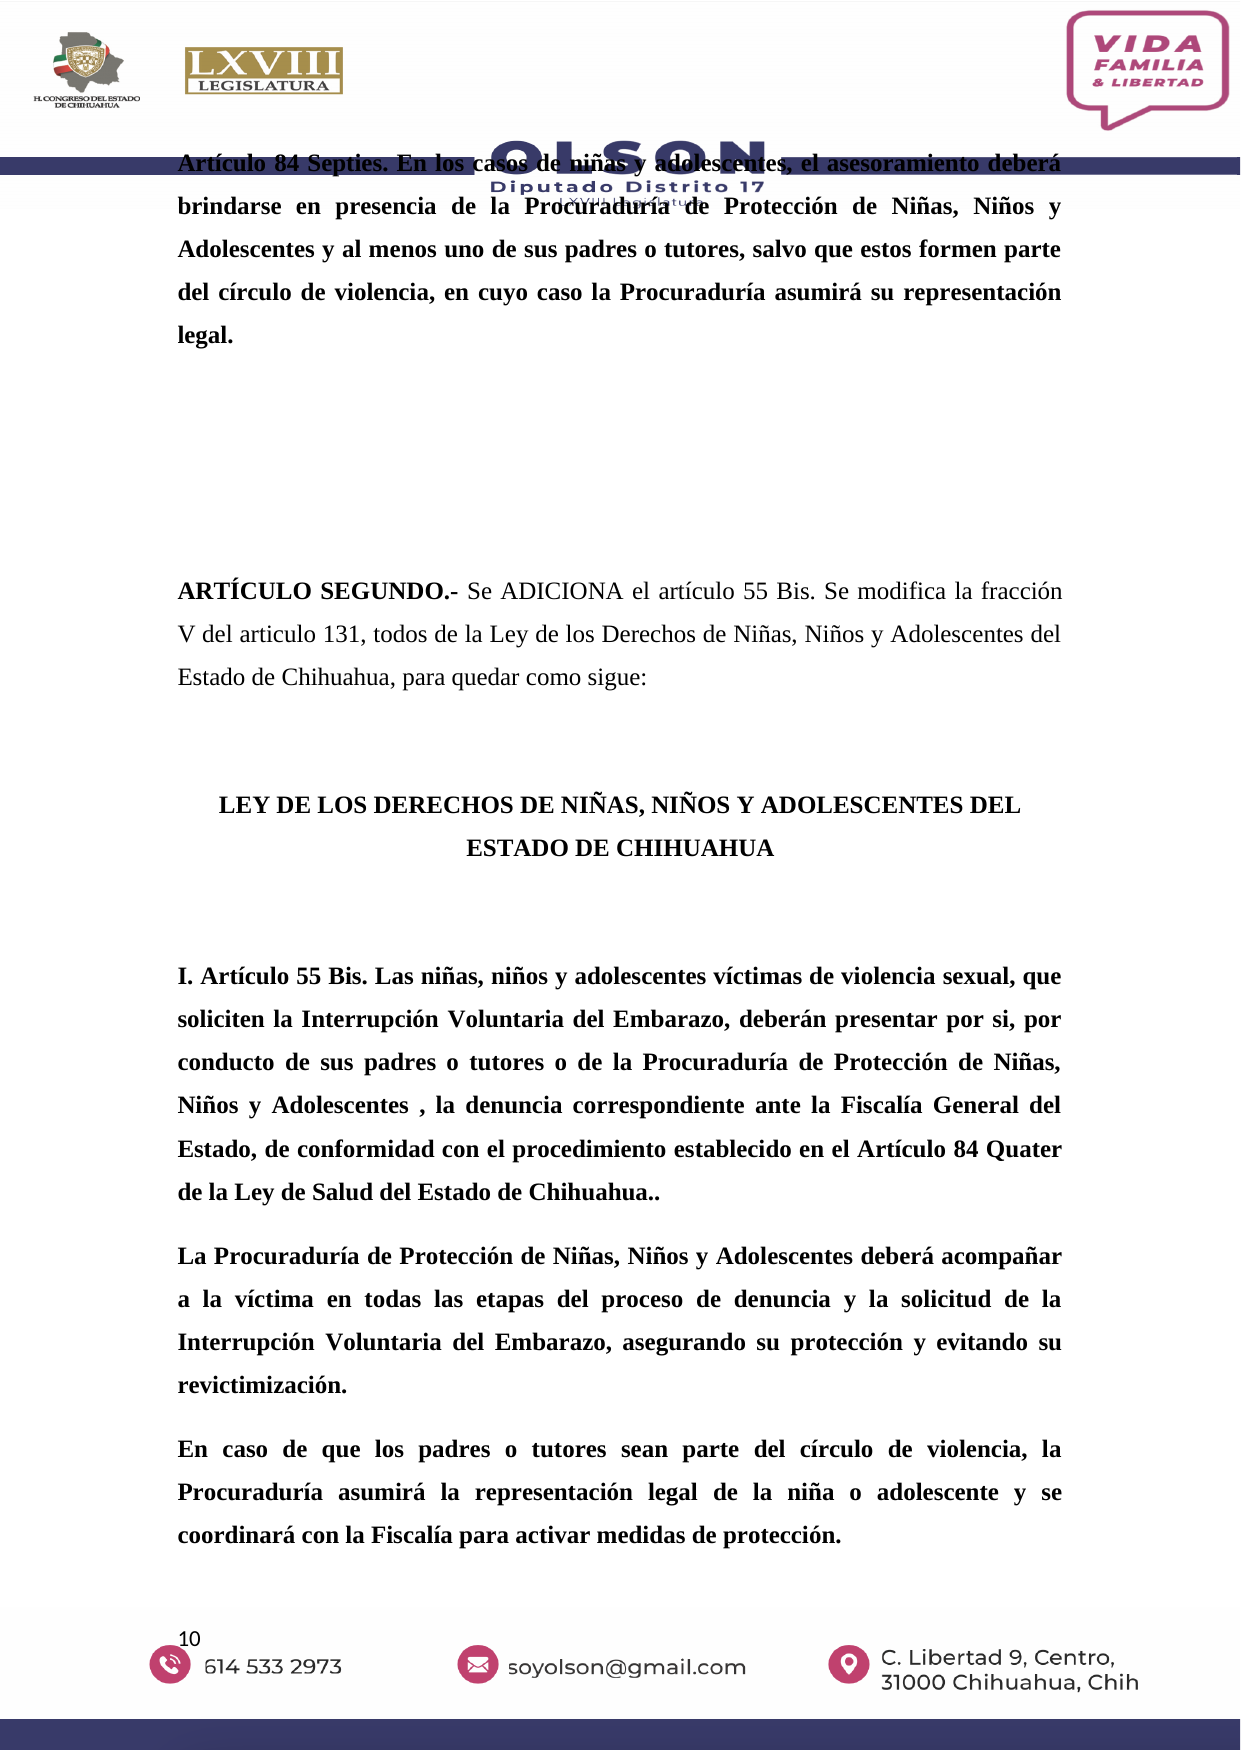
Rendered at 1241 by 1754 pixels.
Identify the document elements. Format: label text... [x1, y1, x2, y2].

text I. Artículo 55 Bis. Las niñas, niños y adolescentes víctimas de violencia sexual, que soliciten la Interrupción Voluntaria del Embarazo, deberán presentar por si, por conducto de sus padres o tutores o de la Procuraduría de Protección de Niñas, Niños y Adolescentes , la denuncia correspondiente ante la Fiscalía General del Estado, de conformidad con el procedimiento establecido en el Artículo 84 Quater de la Ley de Salud del Estado de Chihuahua.. [177, 961, 1063, 1206]
text La Procuraduría de Protección de Niñas, Niños y Adolescentes deberá acompañar a la víctima en todas las etapas del proceso de denuncia y la solicitud de la Interrupción Voluntaria del Embarazo, asegurando su protección y evitando su revictimización. [177, 1241, 1063, 1399]
text En caso de que los padres o tutores sean parte del círculo de violencia, la Procuraduría asumirá la representación legal de la niña o adolescente y se coordinará con la Fiscalía para activar medidas de protección. [177, 1434, 1063, 1549]
text LEY DE LOS DERECHOS DE NIÑAS, NIÑOS Y ADOLESCENTES DEL ESTADO DE CHIHUAHUA [177, 790, 1063, 862]
picture [0, 1, 1241, 209]
picture [0, 1607, 1241, 1750]
text ARTÍCULO SEGUNDO.- Se ADICIONA el artículo 55 Bis. Se modifica la fracción V del articulo 131, todos de la Ley de los Derechos de Niñas, Niños y Adolescentes del Estado de Chihuahua, para quedar como sigue: [177, 576, 1063, 691]
text Artículo 84 Septies. En los casos de niñas y adolescentes, el asesoramiento deberá brindarse en presencia de la Procuraduría de Protección de Niñas, Niños y Adolescentes y al menos uno de sus padres o tutores, salvo que estos formen parte del círculo de violencia, en cuyo caso la Procuraduría asumirá su representación legal. [177, 148, 1063, 349]
